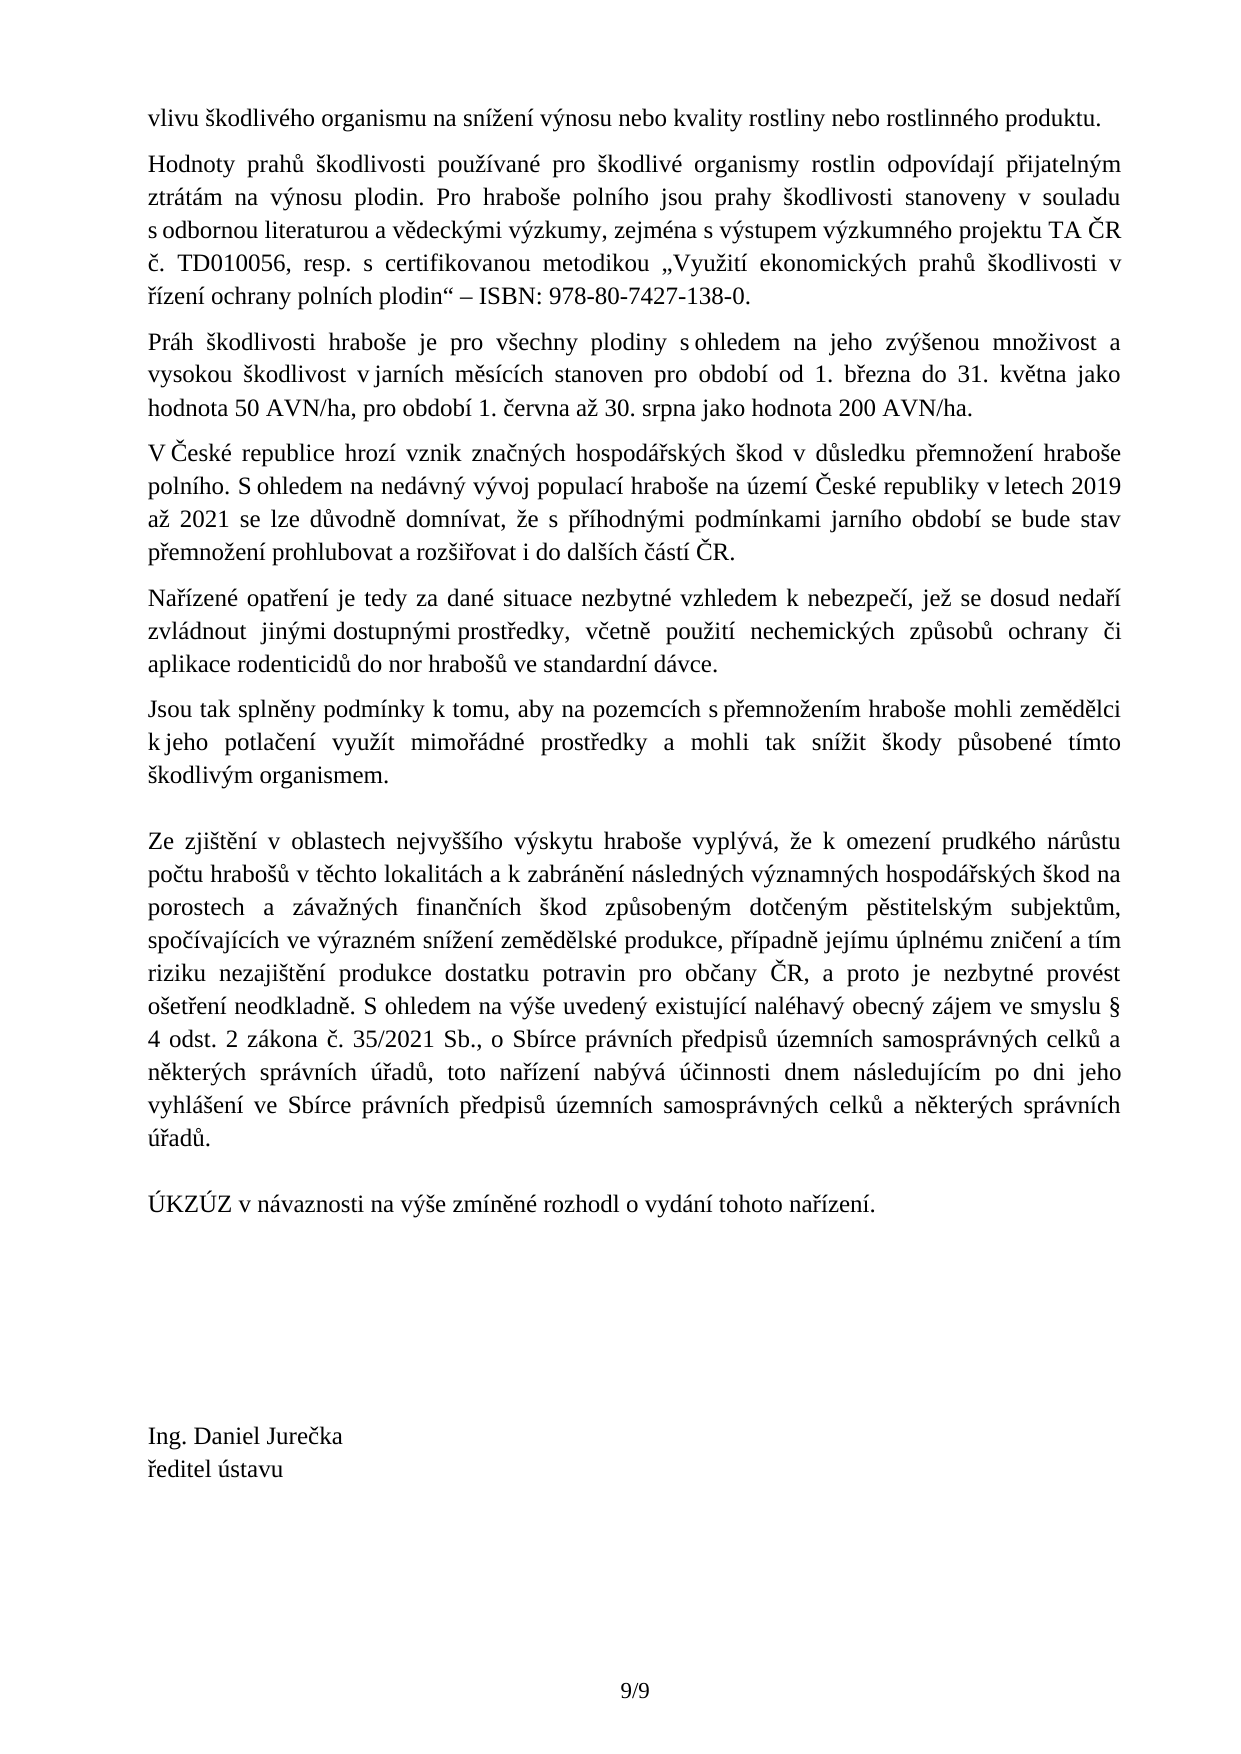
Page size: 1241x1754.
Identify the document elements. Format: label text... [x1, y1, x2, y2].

text Jsou tak splněny podmínky k tomu, aby na pozemcích s přemnožením hraboše mohli zemědělci k jeho potlačení využít mimořádné prostředky a mohli tak snížit škody působené tímto škodlivým organismem. [148, 694, 1122, 789]
text ředitel ústavu [148, 1454, 1122, 1482]
text Hodnoty prahů škodlivosti používané pro škodlivé organismy rostlin odpovídají přijatelným ztrátám na výnosu plodin. Pro hraboše polního jsou prahy škodlivosti stanoveny v souladu s odbornou literaturou a vědeckými výzkumy, zejména s výstupem výzkumného projektu TA ČR č. TD010056, resp. s certifikovanou metodikou „Využití ekonomických prahů škodlivosti v řízení ochrany polních plodin“ – ISBN: 978-80-7427-138-0. [148, 149, 1122, 310]
text Ing. Daniel Jurečka [148, 1421, 1122, 1449]
text ÚKZÚZ v návaznosti na výše zmíněné rozhodl o vydání tohoto nařízení. [148, 1189, 1122, 1218]
text Nařízené opatření je tedy za dané situace nezbytné vzhledem k nebezpečí, jež se dosud nedaří zvládnout jinými dostupnými prostředky, včetně použití nechemických způsobů ochrany či aplikace rodenticidů do nor hrabošů ve standardní dávce. [148, 583, 1122, 677]
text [148, 103, 1122, 132]
text Práh škodlivosti hraboše je pro všechny plodiny s ohledem na jeho zvýšenou množivost a vysokou škodlivost v jarních měsících stanoven pro období od 1. března do 31. května jako hodnota 50 AVN/ha, pro období 1. června až 30. srpna jako hodnota 200 AVN/ha. [148, 327, 1122, 421]
text V České republice hrozí vznik značných hospodářských škod v důsledku přemnožení hraboše polního. S ohledem na nedávný vývoj populací hraboše na území České republiky v letech 2019 až 2021 se lze důvodně domnívat, že s příhodnými podmínkami jarního období se bude stav přemnožení prohlubovat a rozšiřovat i do dalších částí ČR. [148, 438, 1122, 566]
text Ze zjištění v oblastech nejvyššího výskytu hraboše vyplývá, že k omezení prudkého nárůstu počtu hrabošů v těchto lokalitách a k zabránění následných významných hospodářských škod na porostech a závažných finančních škod způsobeným dotčeným pěstitelským subjektům, spočívajících ve výrazném snížení zemědělské produkce, případně jejímu úplnému zničení a tím riziku nezajištění produkce dostatku potravin pro občany ČR, a proto je nezbytné provést ošetření neodkladně. S ohledem na výše uvedený existující naléhavý obecný zájem ve smyslu § 4 odst. 2 zákona č. 35/2021 Sb., o Sbírce právních předpisů územních samosprávných celků a některých správních úřadů, toto nařízení nabývá účinnosti dnem následujícím po dni jeho vyhlášení ve Sbírce právních předpisů územních samosprávných celků a některých správních úřadů. [148, 826, 1122, 1152]
